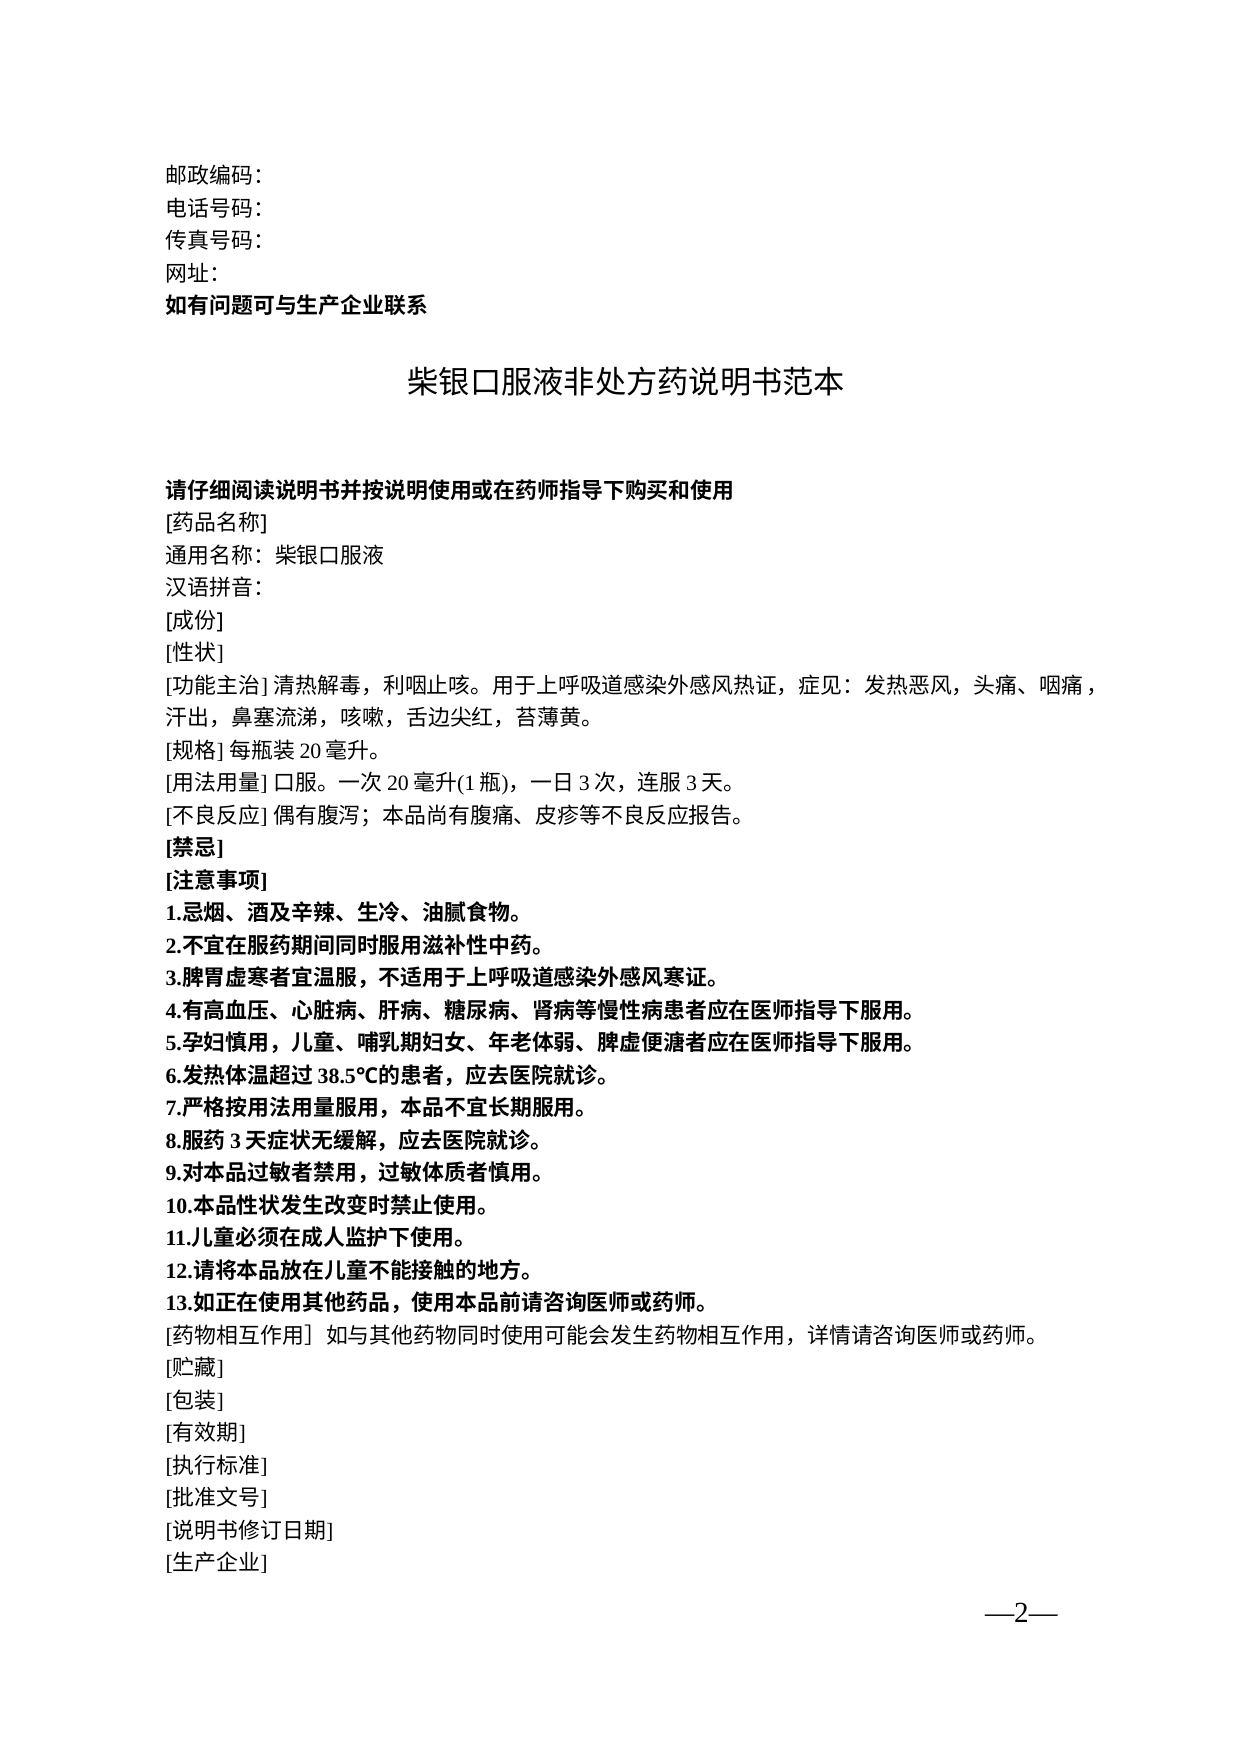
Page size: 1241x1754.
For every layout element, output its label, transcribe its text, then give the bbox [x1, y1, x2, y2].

text [注意事项] [165, 862, 1087, 895]
list 服药3天症状无缓解，应去医院就诊。 [165, 1122, 1087, 1155]
text 网址： [165, 255, 1087, 288]
text 传真号码： [165, 223, 1087, 255]
list 孕妇慎用，儿童、哺乳期妇女、年老体弱、脾虚便溏者医师指导下服用。 [165, 1025, 1087, 1057]
list 对本品过敏者禁用，过敏体质者慎用。 [165, 1155, 1087, 1187]
list 脾胃虚寒者宜温服，不适用于上呼吸道感染外感风寒证。 [165, 960, 1087, 992]
text [不良反应] 偶有腹泻；本品尚有腹痛、皮疹等不良反应报告。 [165, 797, 1087, 830]
text 电话号码： [165, 190, 1087, 223]
text [功能主治] 清热解毒，利咽止咳。用于上呼吸道感染外感风热证，症见：发热恶风，头痛、咽痛，汗出，鼻塞流涕，咳嗽，舌边尖红，苔薄黄。 [165, 667, 1087, 732]
text [说明书修订日期] [165, 1512, 1087, 1545]
text [性状] [165, 635, 1087, 667]
text [有效期] [165, 1415, 1087, 1447]
text [贮藏] [165, 1350, 1087, 1382]
text [规格] 每瓶装20毫升。 [165, 732, 1087, 765]
list 如正在使用其他药品，使用本品前请咨询医师或药师。 [165, 1285, 1087, 1317]
text [药品名称] [165, 505, 1087, 537]
text [用法用量] 口服。一次20毫升(1瓶)，一日3次，连服3天。 [165, 765, 1087, 797]
list 不宜在服药期间同时服用滋补性中药。 [165, 927, 1087, 960]
list 请将本品放在儿童不能接触的地方。 [165, 1252, 1087, 1285]
subtitle 柴银口服液非处方药说明书范本 [165, 347, 1087, 412]
text 如有问题可与生产企业联系 [165, 288, 1087, 320]
text [成份] [165, 602, 1087, 635]
text 邮政编码： [165, 158, 1087, 190]
list 发热体温超过的患者，应去医院就诊。 [165, 1057, 1087, 1090]
text [药物相互作用］如与其他药物同时使用可能会发生药物相互作用，详情请咨询医师或药师。 [165, 1317, 1087, 1350]
text 请仔细阅读说明书并按说明使用或在药师指导下购买和使用 [165, 472, 1087, 505]
list 有高血压、心脏病、肝病、糖尿病、肾病等慢性病患者应在医师指导下服用。 [165, 992, 1087, 1025]
text [生产企业] [165, 1545, 1087, 1577]
list 儿童必须在成人监护下使用。 [165, 1220, 1087, 1252]
text 通用名称：柴银口服液 [165, 537, 1087, 570]
list 本品性状发生改变时禁止使用。 [165, 1187, 1087, 1220]
text [禁忌] [165, 830, 1087, 862]
list 忌烟、酒及辛辣、生冷、油腻食物。 [165, 895, 1087, 927]
text [执行标准] [165, 1447, 1087, 1480]
text [包装] [165, 1382, 1087, 1415]
text [批准文号] [165, 1480, 1087, 1512]
list 严格按用法用量服用，本品不宜长期服用。 [165, 1090, 1087, 1122]
text 汉语拼音： [165, 570, 1087, 602]
